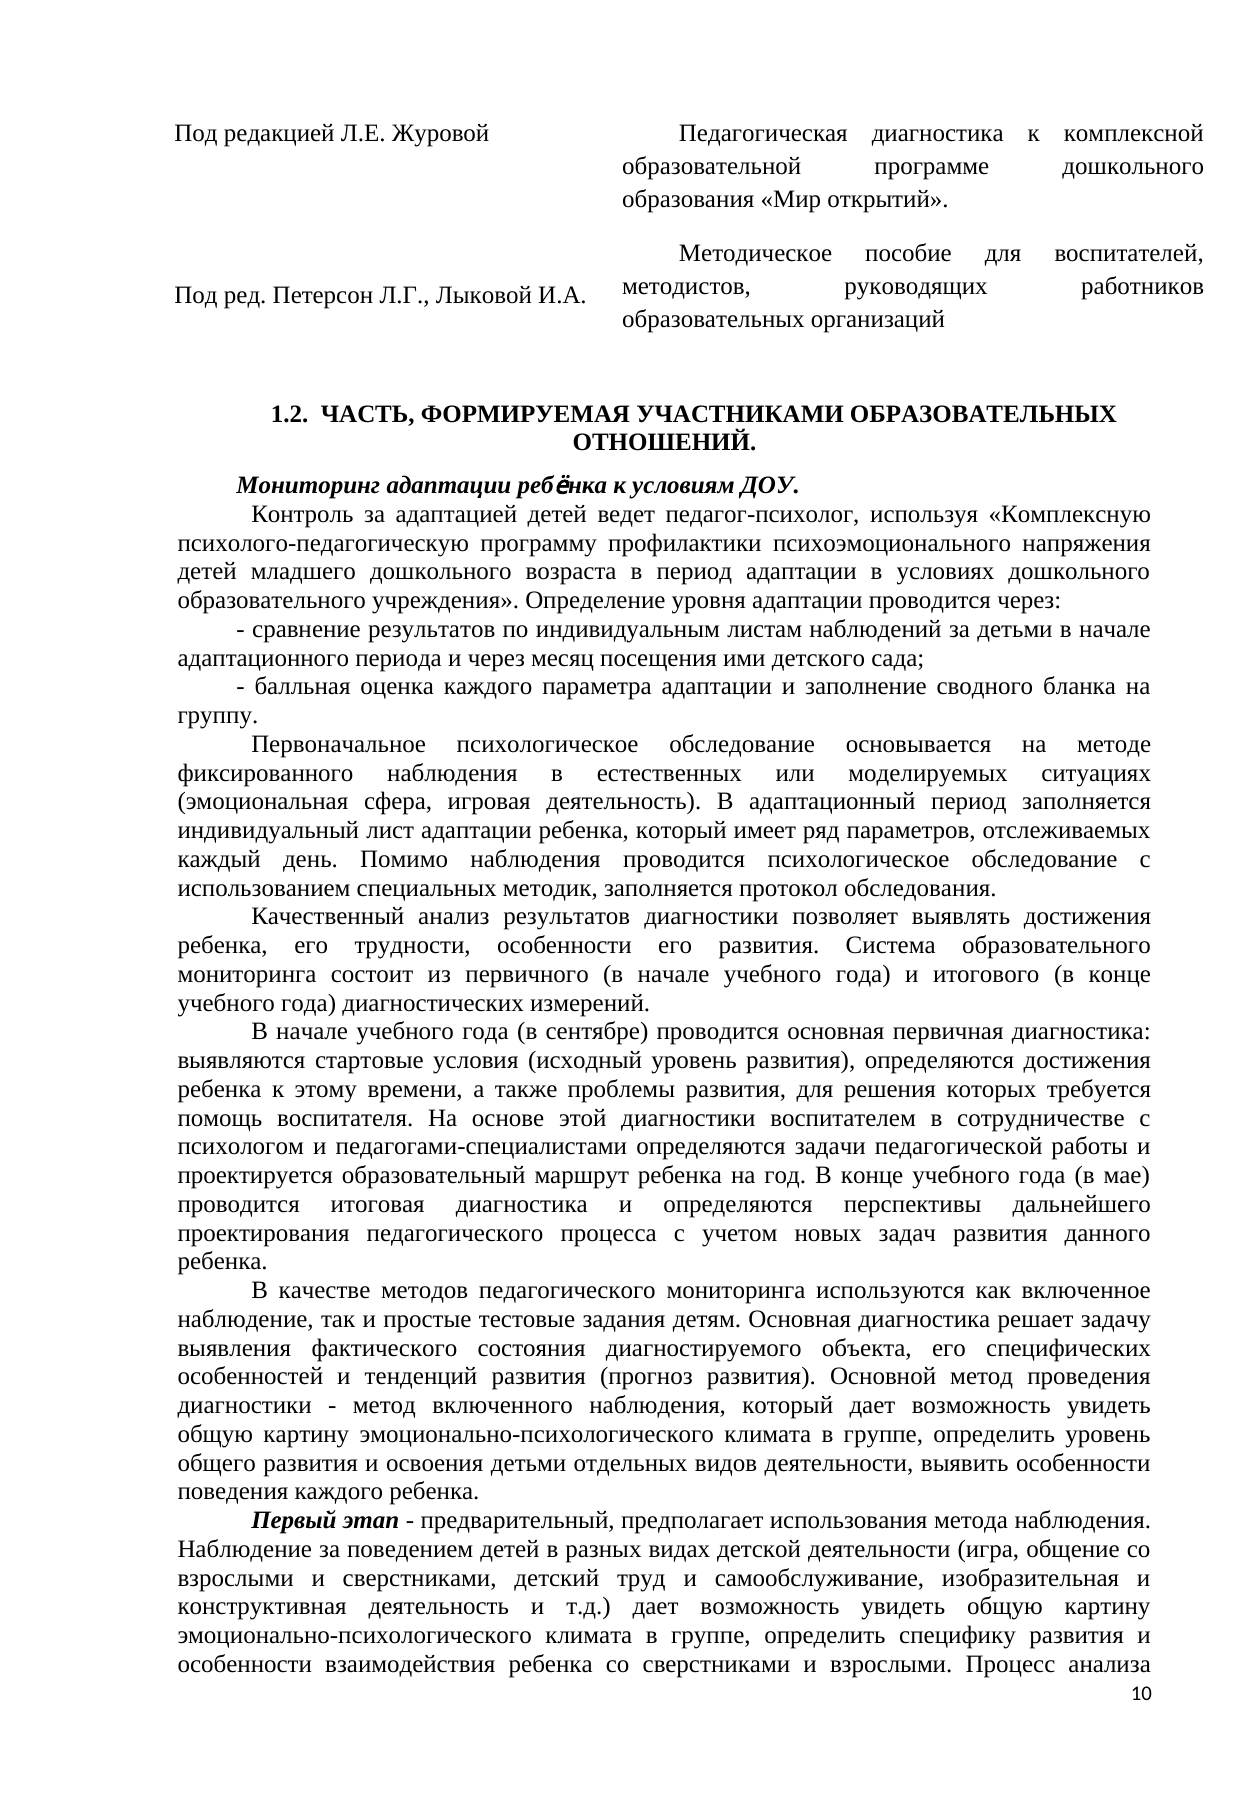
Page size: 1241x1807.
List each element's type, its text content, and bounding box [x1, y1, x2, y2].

text В начале учебного года (в сентябре) проводится основная первичная диагностика: выявляются стартовые условия (исходный уровень развития), определяются достижения ребенка к этому времени, а также проблемы развития, для решения которых требуется помощь воспитателя. На основе этой диагностики воспитателем в сотрудничестве с психологом и педагогами-специалистами определяются задачи педагогической работы и проектируется образовательный маршрут ребенка на год. В конце учебного года (в мае) проводится итоговая диагностика и определяются перспективы дальнейшего проектирования педагогического процесса с учетом новых задач развития данного ребенка. [177, 1016, 1152, 1275]
text 1.2. ЧАСТЬ, ФОРМИРУЕМАЯ УЧАСТНИКАМИ ОБРАЗОВАТЕЛЬНЫХ ОТНОШЕНИЙ. [177, 399, 1152, 456]
text Контроль за адаптацией детей ведет педагог-психолог, используя «Комплексную психолого-педагогическую программу профилактики психоэмоционального напряжения детей младшего дошкольного возраста в период адаптации в условиях дошкольного образовательного учреждения». Определение уровня адаптации проводится через: [177, 499, 1152, 614]
text - балльная оценка каждого параметра адаптации и заполнение сводного бланка на группу. [177, 671, 1152, 729]
table_cell Педагогическая диагностика к комплексной образовательной программе дошкольного образования «Мир открытий». Методическое пособие для воспитателей, методистов, руководящих работников образовательных организаций [617, 118, 1207, 357]
text - сравнение результатов по индивидуальным листам наблюдений за детьми в начале адаптационного периода и через месяц посещения ими детского сада; [177, 614, 1152, 671]
text Первоначальное психологическое обследование основывается на методе фиксированного наблюдения в естественных или моделируемых ситуациях (эмоциональная сфера, игровая деятельность). В адаптационный период заполняется индивидуальный лист адаптации ребенка, который имеет ряд параметров, отслеживаемых каждый день. Помимо наблюдения проводится психологическое обследование с использованием специальных методик, заполняется протокол обследования. [177, 729, 1152, 901]
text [177, 1505, 1152, 1678]
table_cell Под редакцией Л.Е. Журовой Под ред. Петерсон Л.Г., Лыковой И.А. [170, 118, 617, 357]
text В качестве методов педагогического мониторинга используются как включенное наблюдение, так и простые тестовые задания детям. Основная диагностика решает задачу выявления фактического состояния диагностируемого объекта, его специфических особенностей и тенденций развития (прогноз развития). Основной метод проведения диагностики - метод включенного наблюдения, который дает возможность увидеть общую картину эмоционально-психологического климата в группе, определить уровень общего развития и освоения детьми отдельных видов деятельности, выявить особенности поведения каждого ребенка. [177, 1275, 1152, 1505]
text Мониторинг адаптации ребёнка к условиям ДОУ. [177, 469, 1152, 499]
text Качественный анализ результатов диагностики позволяет выявлять достижения ребенка, его трудности, особенности его развития. Система образовательного мониторинга состоит из первичного (в начале учебного года) и итогового (в конце учебного года) диагностических измерений. [177, 901, 1152, 1016]
